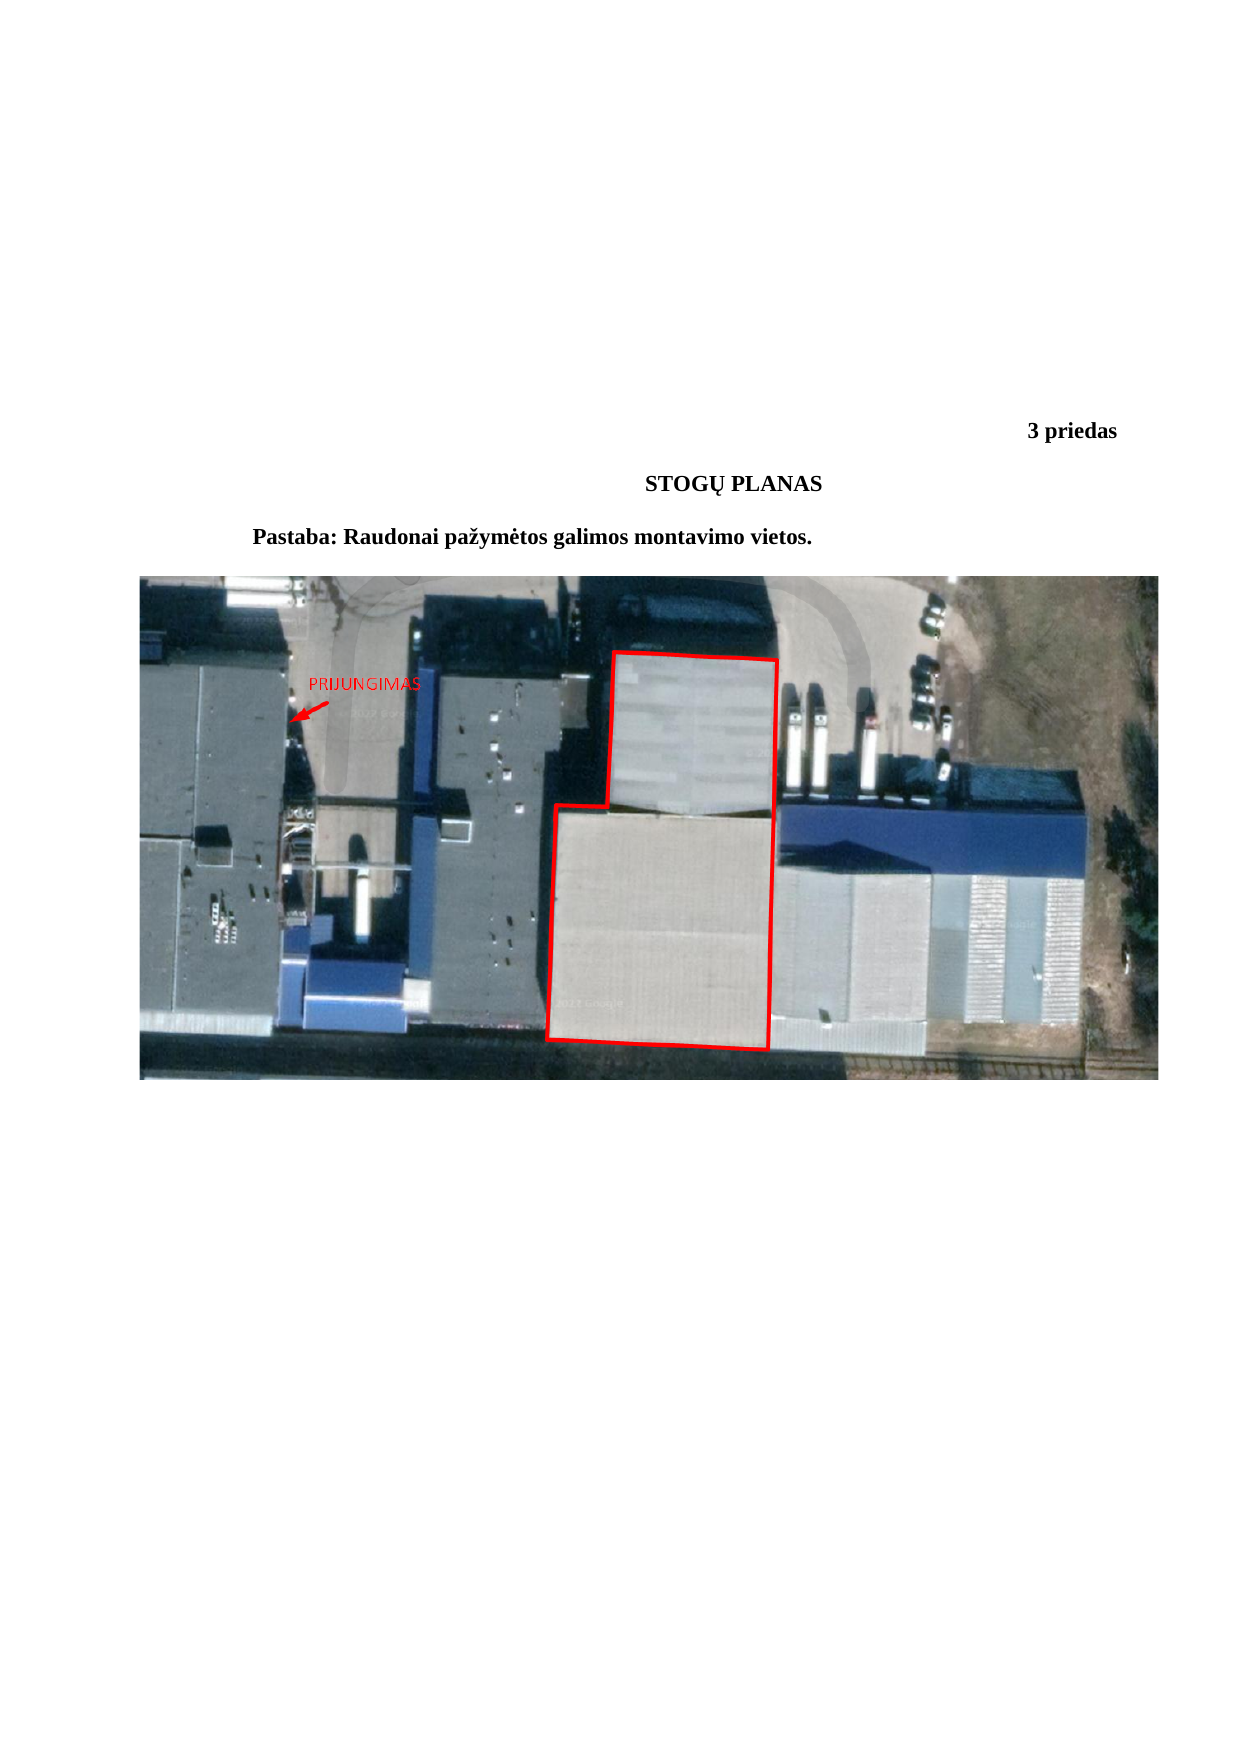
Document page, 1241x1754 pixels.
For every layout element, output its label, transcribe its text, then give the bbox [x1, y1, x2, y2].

picture [139, 576, 1159, 1080]
subtitle STOGŲ PLANAS [271, 470, 1197, 497]
text 3 priedas [933, 418, 1197, 444]
text Pastaba: Raudonai pažymėtos galimos montavimo vietos. [177, 523, 1197, 549]
